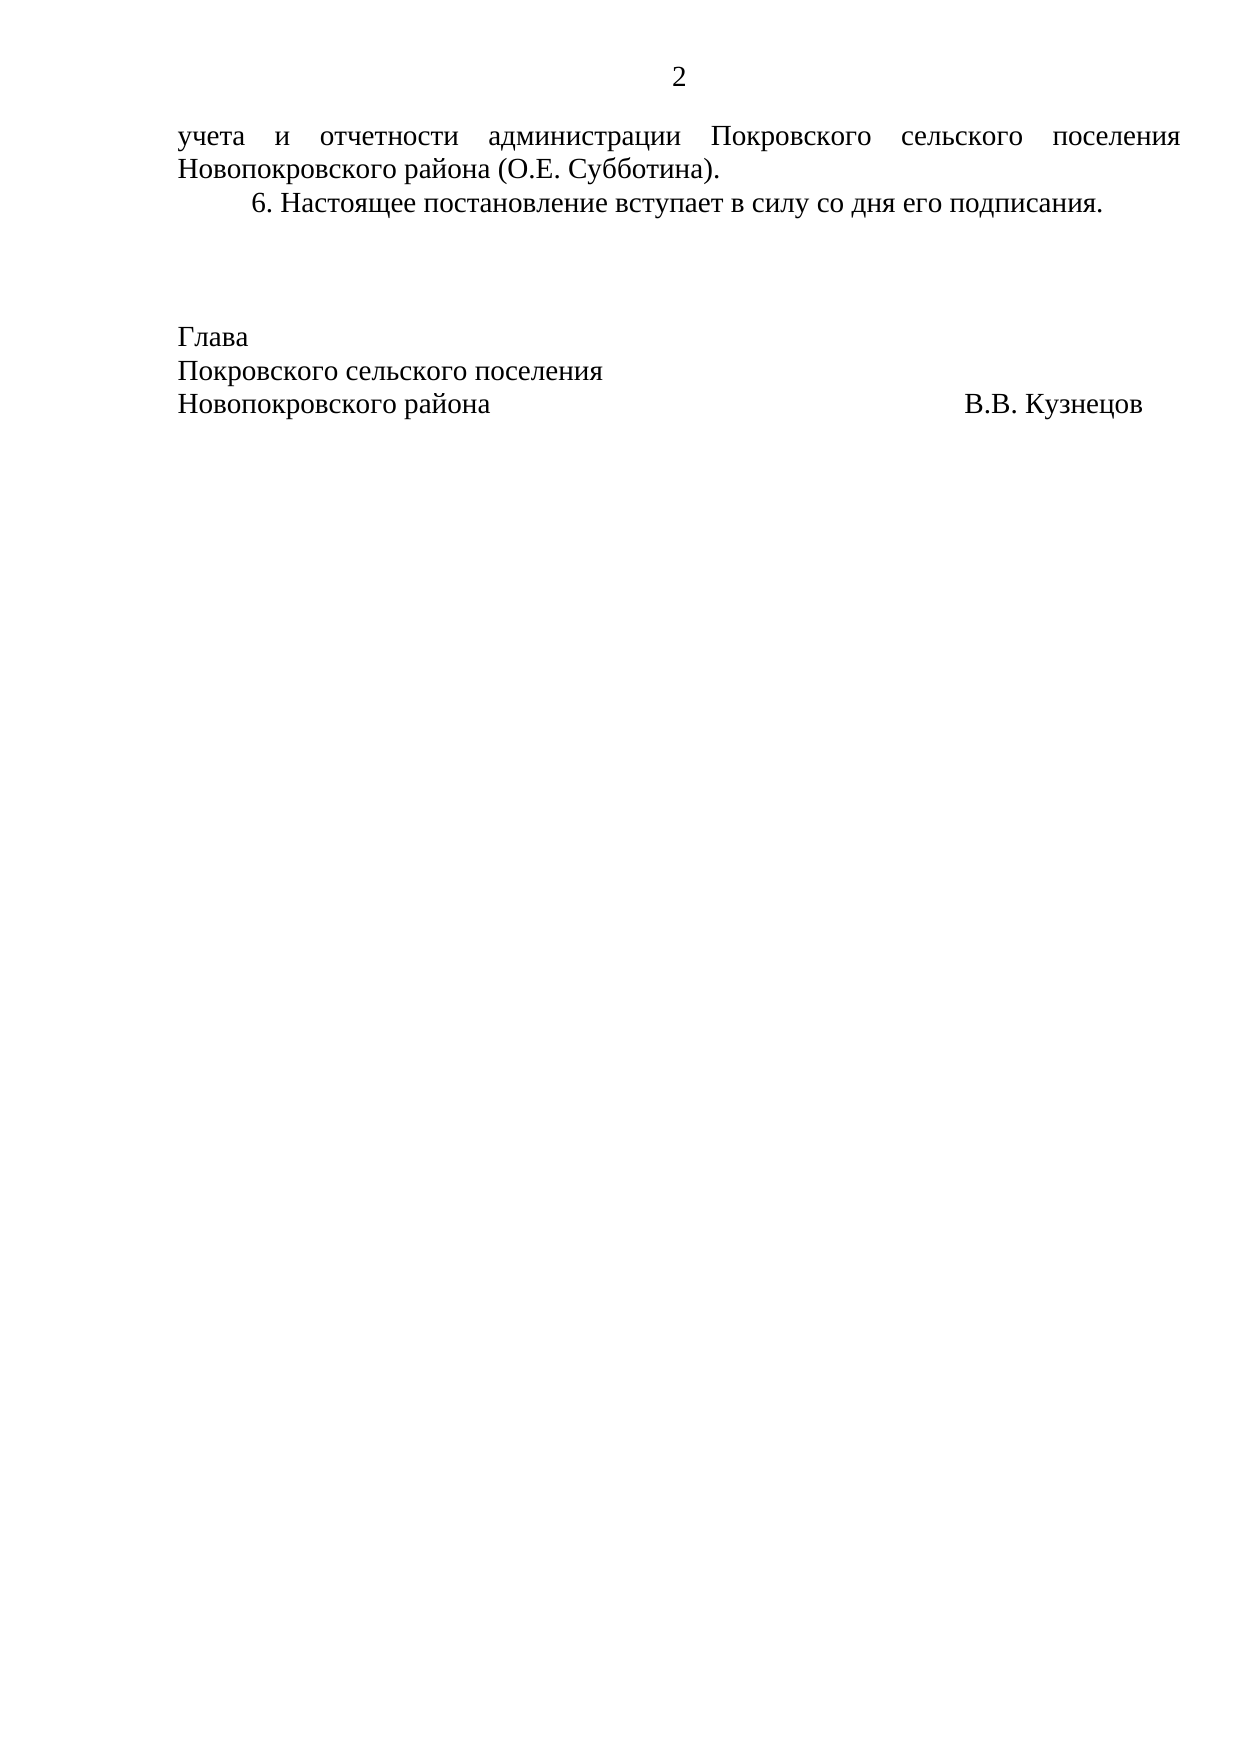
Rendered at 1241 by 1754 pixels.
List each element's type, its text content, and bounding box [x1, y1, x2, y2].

text Глава [177, 319, 1181, 353]
text Покровского сельского поселения [177, 353, 1181, 386]
text Новопокровского района В.В. Кузнецов [177, 386, 1181, 420]
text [177, 118, 1181, 185]
text 6. Настоящее постановление вступает в силу со дня его подписания. [177, 185, 1181, 219]
